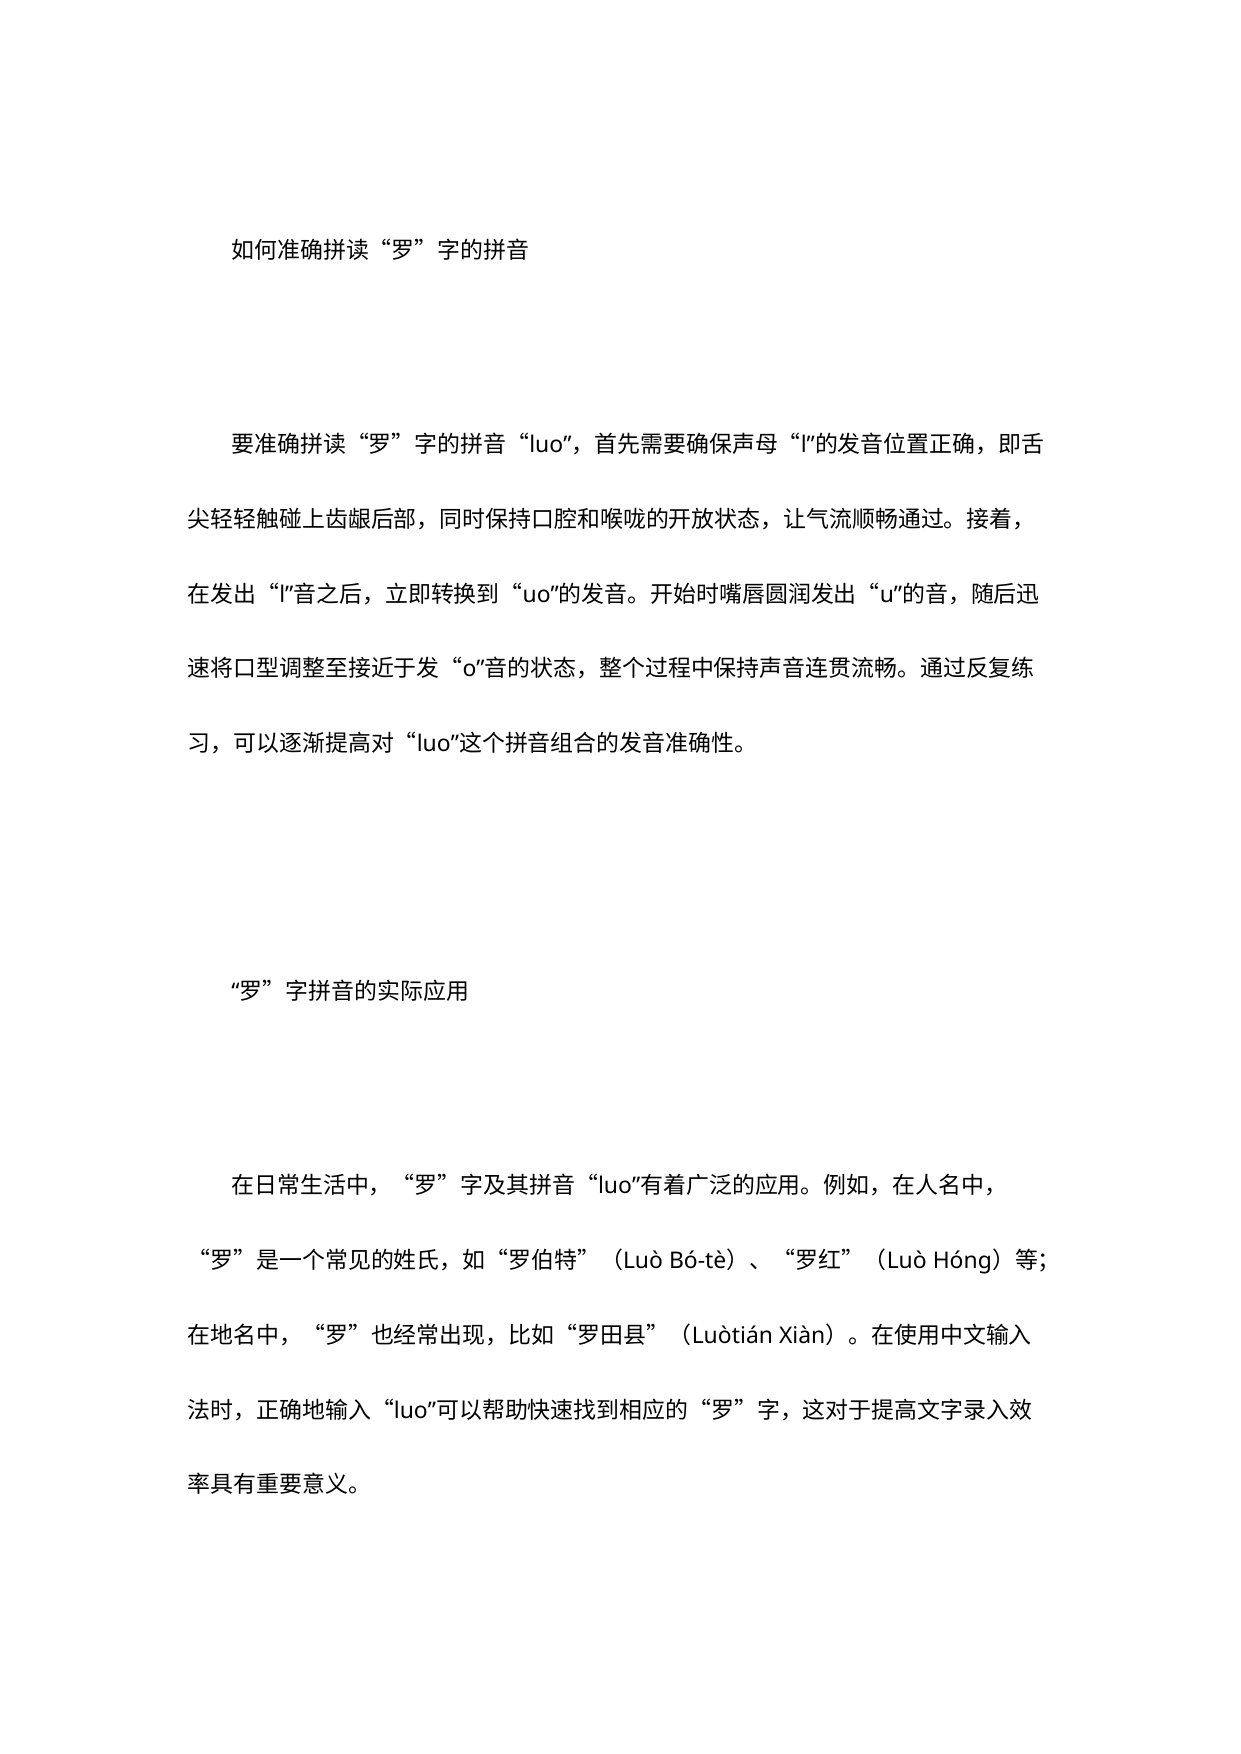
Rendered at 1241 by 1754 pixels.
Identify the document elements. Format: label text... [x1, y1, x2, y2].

text 如何准确拼读“罗”字的拼音 [187, 216, 1053, 281]
text 要准确拼读“罗”字的拼音“luo”，首先需要确保声母“l”的发音位置正确，即舌尖轻轻触碰上齿龈后部，同时保持口腔和喉咙的开放状态，让气流顺畅通过。接着，在发出“l”音之后，立即转换到“uo”的发音。开始时嘴唇圆润发出“u”的音，随后迅速将口型调整至接近于发“o”音的状态，整个过程中保持声音连贯流畅。通过反复练习，可以逐渐提高对“luo”这个拼音组合的发音准确性。 [187, 410, 1053, 774]
text 在日常生活中，“罗”字及其拼音“luo”有着广泛的应用。例如，在人名中，“罗”是一个常见的姓氏，如“罗伯特”（Luò Bó-tè）、“罗红”（Luò Hóng）等；在地名中，“罗”也经常出现，比如“罗田县”（Luòtián Xiàn）。在使用中文输入法时，正确地输入“luo”可以帮助快速找到相应的“罗”字，这对于提高文字录入效率具有重要意义。 [187, 1152, 1053, 1515]
text “罗”字拼音的实际应用 [187, 957, 1053, 1022]
